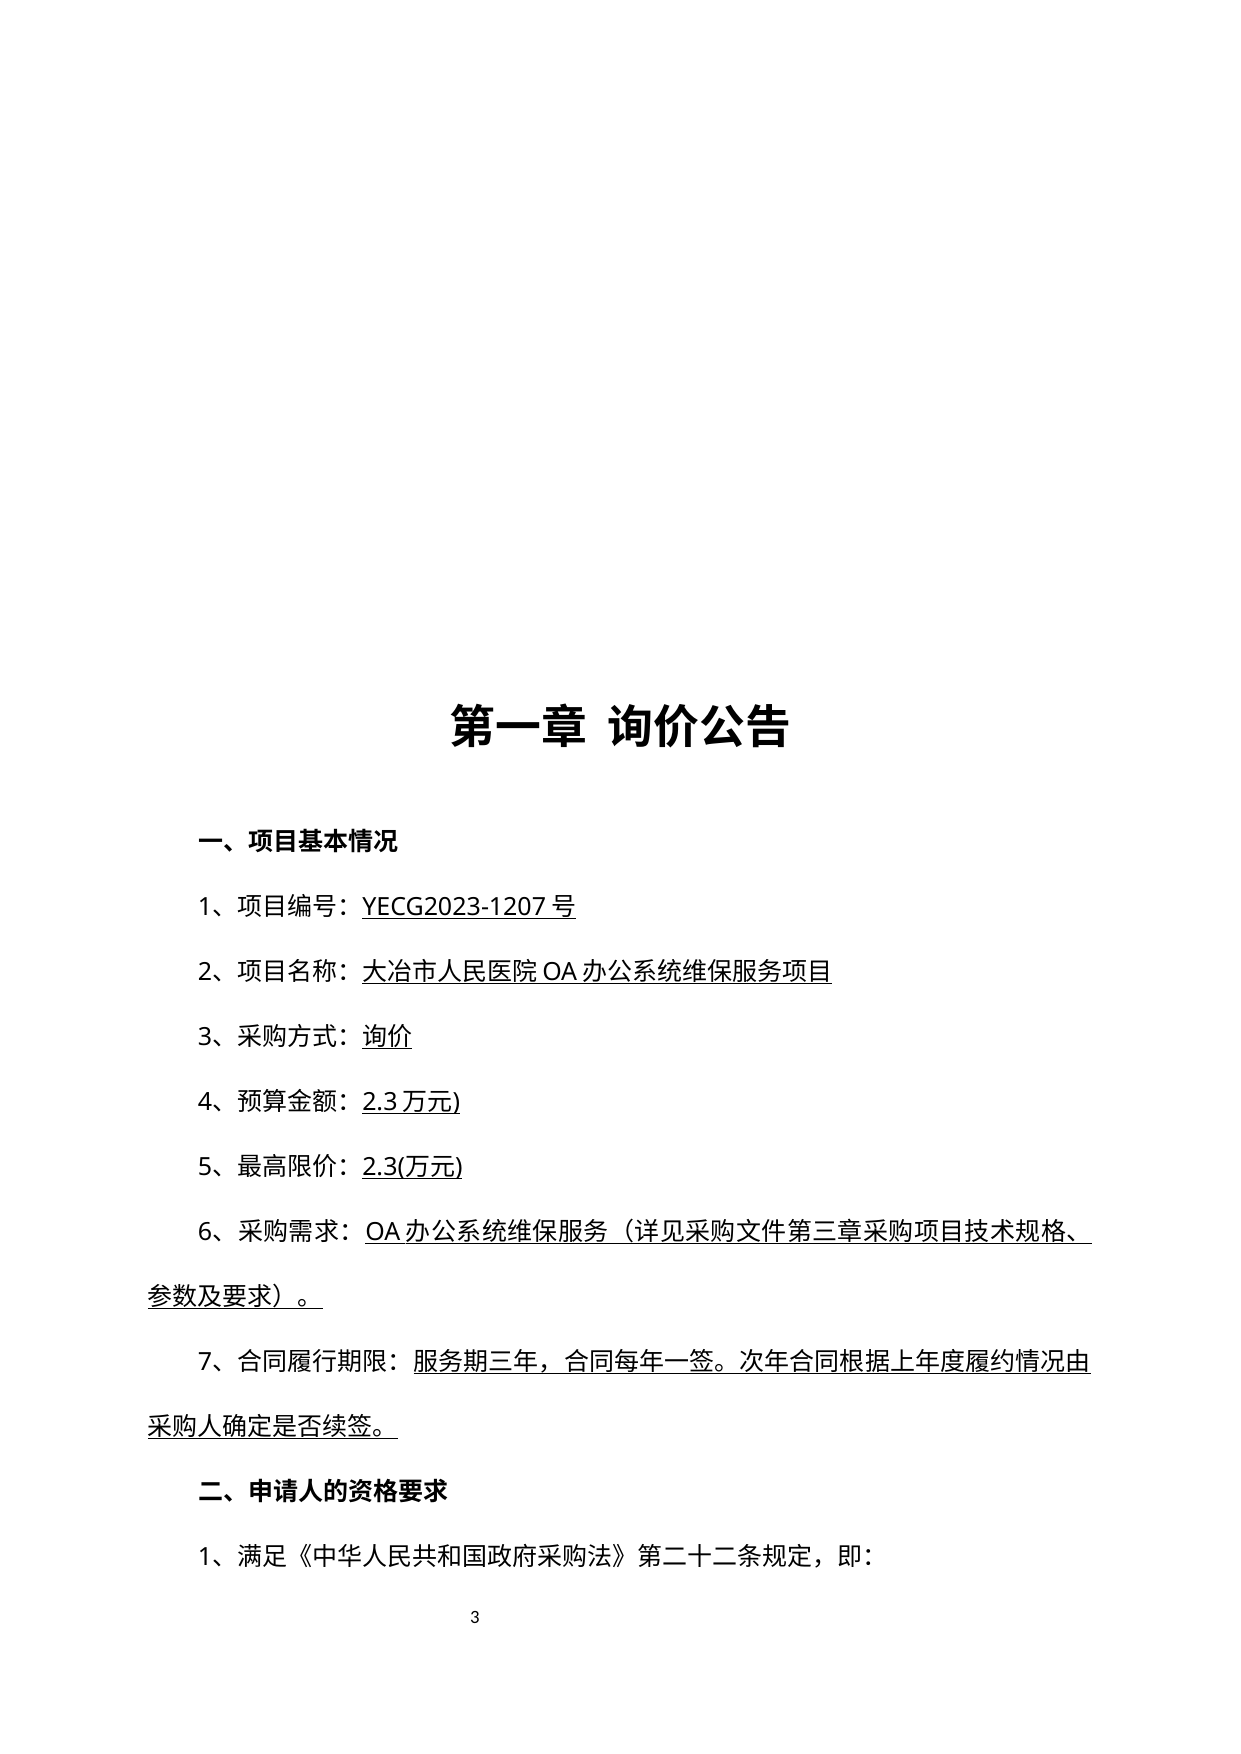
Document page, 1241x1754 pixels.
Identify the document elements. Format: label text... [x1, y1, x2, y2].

text 3、采购方式：询价 [148, 1002, 1092, 1067]
text 一、项目基本情况 [148, 807, 1092, 872]
text 5、最高限价：2.3(万元) [148, 1132, 1092, 1197]
text 2、项目名称：大冶市人民医院OA办公系统维保服务项目 [148, 937, 1092, 1002]
text 1、满足《中华人民共和国政府采购法》第二十二条规定，即： [148, 1522, 1092, 1587]
text 二、申请人的资格要求 [148, 1457, 1092, 1522]
subtitle 第一章 询价公告 [148, 675, 1092, 773]
text 1、项目编号：YECG2023-1207号 [148, 872, 1092, 937]
text 6、采购需求：OA办公系统维保服务（详见采购文件第三章采购项目技术规格、参数及要求）。 [148, 1197, 1092, 1327]
text 7、合同履行期限：服务期三年，合同每年一签。次年合同根据上年度履约情况由采购人确定是否续签。 [148, 1327, 1092, 1457]
text 4、预算金额：2.3万元) [148, 1067, 1092, 1132]
